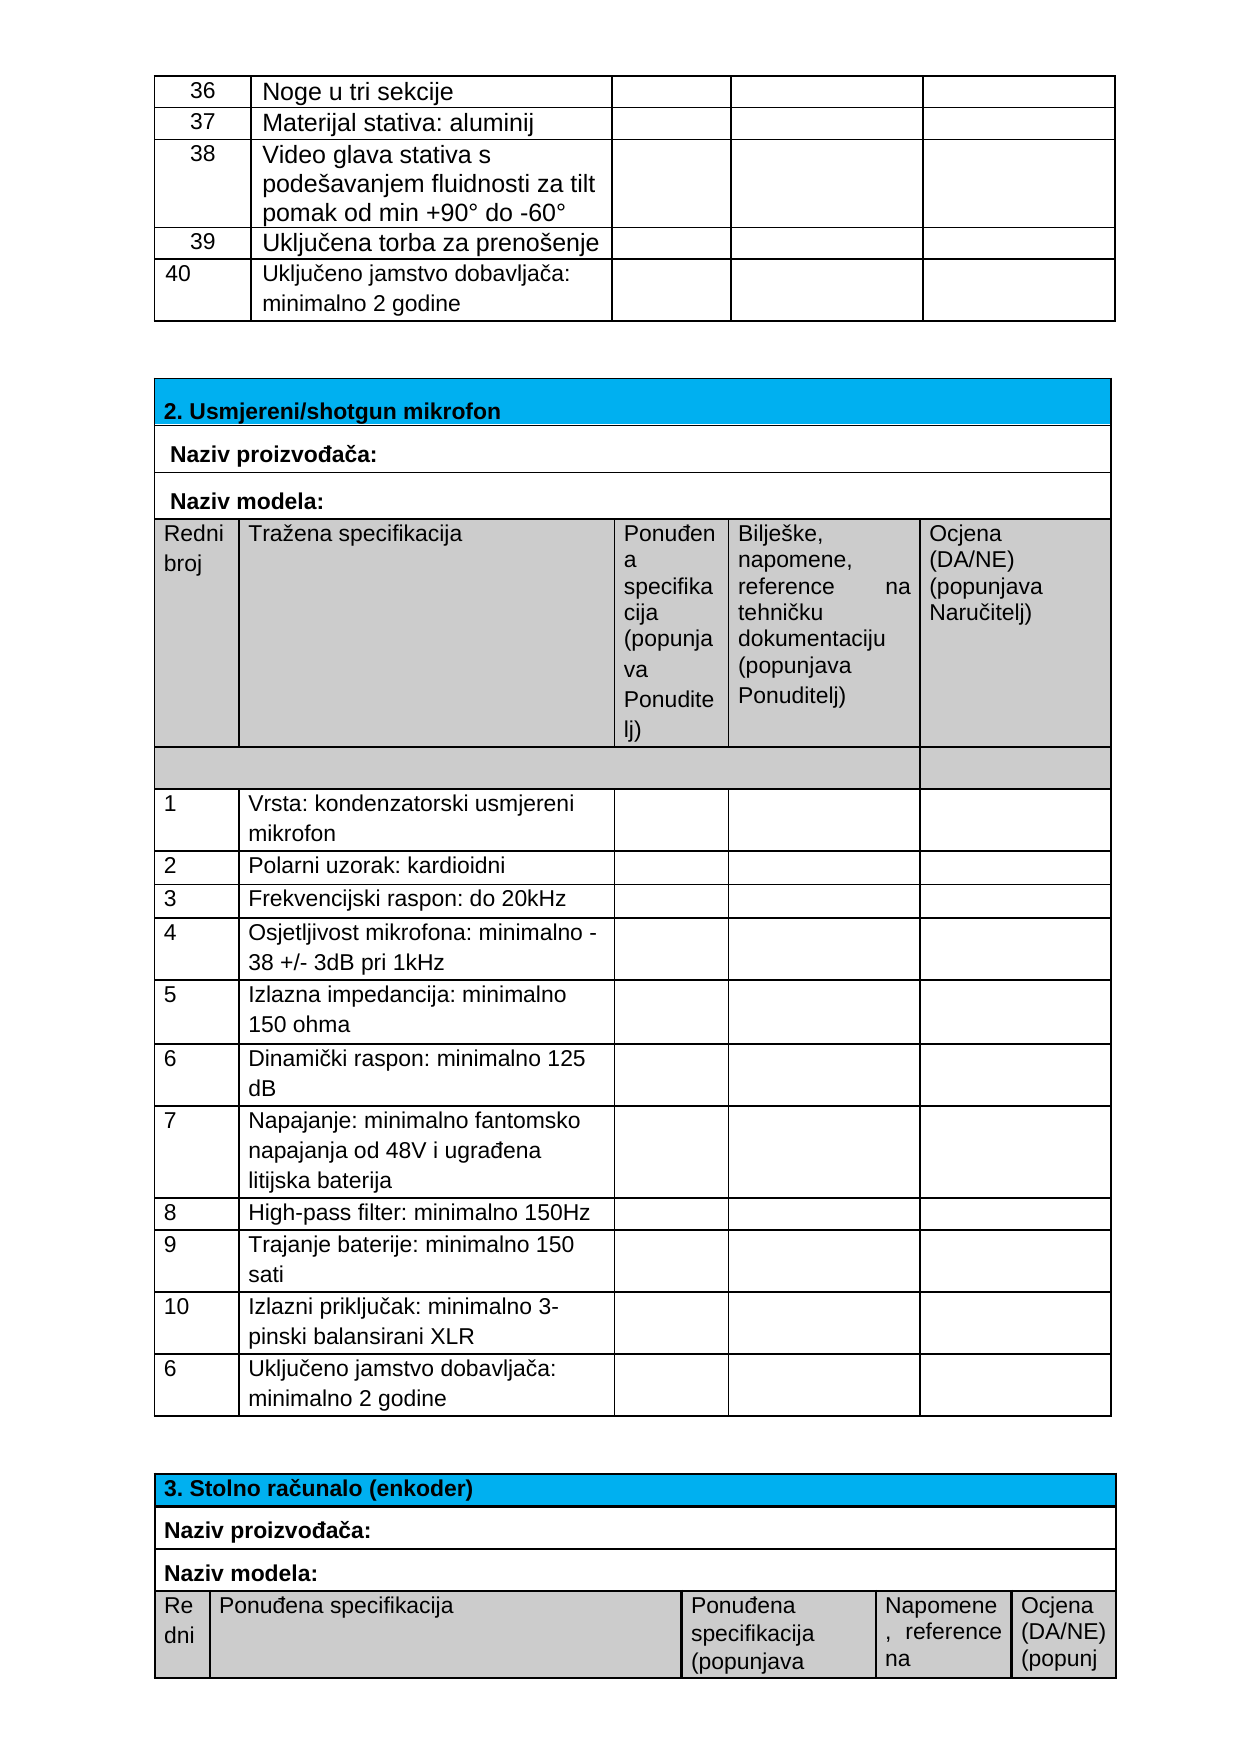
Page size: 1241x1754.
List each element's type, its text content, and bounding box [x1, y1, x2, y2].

table_cell [615, 919, 728, 979]
table_cell 7 [155, 1107, 238, 1197]
table_cell [613, 260, 730, 320]
table_cell Bilješke, napomene, reference na tehničku dokumentaciju (popunjava Ponuditelj) [729, 520, 919, 746]
table_cell [615, 1045, 728, 1105]
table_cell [211, 1592, 680, 1677]
table_cell [921, 1231, 1110, 1291]
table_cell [877, 1592, 1010, 1677]
table_header 3. Stolno računalo (enkoder) [156, 1475, 1115, 1505]
table_cell [729, 1231, 919, 1291]
table_cell Polarni uzorak: kardioidni [240, 852, 614, 884]
table_cell Redni broj [155, 520, 238, 746]
table_cell Naziv proizvođača: [155, 426, 1110, 471]
table_cell [613, 228, 730, 258]
table_cell Ocjena (DA/NE) (popunjava Naručitelj) [921, 520, 1110, 746]
table_cell Uključeno jamstvo dobavljača: minimalno 2 godine [240, 1355, 614, 1415]
table_cell Ponuđena specifikacija (popunjava Ponuditelj) [615, 520, 728, 746]
table_cell Trajanje baterije: minimalno 150 sati [240, 1231, 614, 1291]
table_cell [729, 919, 919, 979]
table_cell [613, 140, 730, 226]
table_cell [732, 108, 922, 138]
table_cell Osjetljivost mikrofona: minimalno -38 +/- 3dB pri 1kHz [240, 919, 614, 979]
table_cell Naziv proizvođača: [156, 1508, 1115, 1548]
table_cell Uključeno jamstvo dobavljača: minimalno 2 godine [252, 260, 611, 320]
table_cell 1 [155, 790, 238, 850]
table_cell [615, 1107, 728, 1197]
table_cell 10 [155, 1293, 238, 1353]
table_cell [615, 1199, 728, 1229]
table_cell [729, 852, 919, 884]
table_cell [924, 260, 1114, 320]
table_cell [921, 981, 1110, 1043]
table_cell 3 [155, 885, 238, 917]
table_cell [155, 748, 919, 788]
table_cell [732, 260, 922, 320]
table_cell 2 [155, 852, 238, 884]
table_cell [615, 1355, 728, 1415]
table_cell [1013, 1592, 1115, 1677]
table_cell [729, 1045, 919, 1105]
table_cell Uključena torba za prenošenje [252, 228, 611, 258]
table_cell [732, 77, 922, 107]
table_cell [615, 1231, 728, 1291]
table_cell 4 [155, 919, 238, 979]
table_cell [729, 1199, 919, 1229]
table_cell Noge u tri sekcije [252, 77, 611, 107]
table_cell 40 [155, 260, 250, 320]
table_cell Redni broj [156, 1592, 209, 1677]
table_cell Naziv modela: [155, 473, 1110, 518]
table_cell [924, 108, 1114, 138]
table_cell [729, 1293, 919, 1353]
table_cell Napajanje: minimalno fantomsko napajanja od 48V i ugrađena litijska baterija [240, 1107, 614, 1197]
table_cell 36 [155, 77, 250, 107]
table_cell Vrsta: kondenzatorski usmjereni mikrofon [240, 790, 614, 850]
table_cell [683, 1592, 875, 1677]
table_cell 5 [155, 981, 238, 1043]
table_cell [924, 140, 1114, 226]
table_cell [921, 1107, 1110, 1197]
table_cell [729, 981, 919, 1043]
table_cell 8 [155, 1199, 238, 1229]
table_cell Izlazna impedancija: minimalno 150 ohma [240, 981, 614, 1043]
table_cell Frekvencijski raspon: do 20kHz [240, 885, 614, 917]
table_cell 6 [155, 1355, 238, 1415]
table_cell [921, 748, 1110, 788]
table_cell [921, 1293, 1110, 1353]
table_cell [921, 852, 1110, 884]
table_cell [615, 852, 728, 884]
table_cell 37 [155, 108, 250, 138]
table_cell [729, 1107, 919, 1197]
table_cell [732, 228, 922, 258]
table_cell Video glava stativa s podešavanjem fluidnosti za tilt pomak od min +90° do -60° [252, 140, 611, 226]
table_cell [921, 1045, 1110, 1105]
table_cell [921, 919, 1110, 979]
table_cell [615, 1293, 728, 1353]
table_cell [729, 885, 919, 917]
table_cell 9 [155, 1231, 238, 1291]
table_cell High-pass filter: minimalno 150Hz [240, 1199, 614, 1229]
table_cell Materijal stativa: aluminij [252, 108, 611, 138]
table_cell 38 [155, 140, 250, 226]
table_header 2. Usmjereni/shotgun mikrofon [155, 379, 1110, 424]
table_cell [921, 885, 1110, 917]
table_cell [924, 228, 1114, 258]
table_cell [729, 790, 919, 850]
table_cell [615, 790, 728, 850]
table_cell Naziv modela: [156, 1550, 1115, 1590]
table_cell Dinamički raspon: minimalno 125 dB [240, 1045, 614, 1105]
table_cell [921, 790, 1110, 850]
table_cell [729, 1355, 919, 1415]
table_cell [921, 1355, 1110, 1415]
table_cell [615, 981, 728, 1043]
table_cell [921, 1199, 1110, 1229]
table_cell Tražena specifikacija [240, 520, 614, 746]
table_cell [924, 77, 1114, 107]
table_cell [615, 885, 728, 917]
table_cell 6 [155, 1045, 238, 1105]
table_cell [613, 108, 730, 138]
table_cell Izlazni priključak: minimalno 3-pinski balansirani XLR [240, 1293, 614, 1353]
table_cell 39 [155, 228, 250, 258]
table_cell [732, 140, 922, 226]
table_cell [613, 77, 730, 107]
